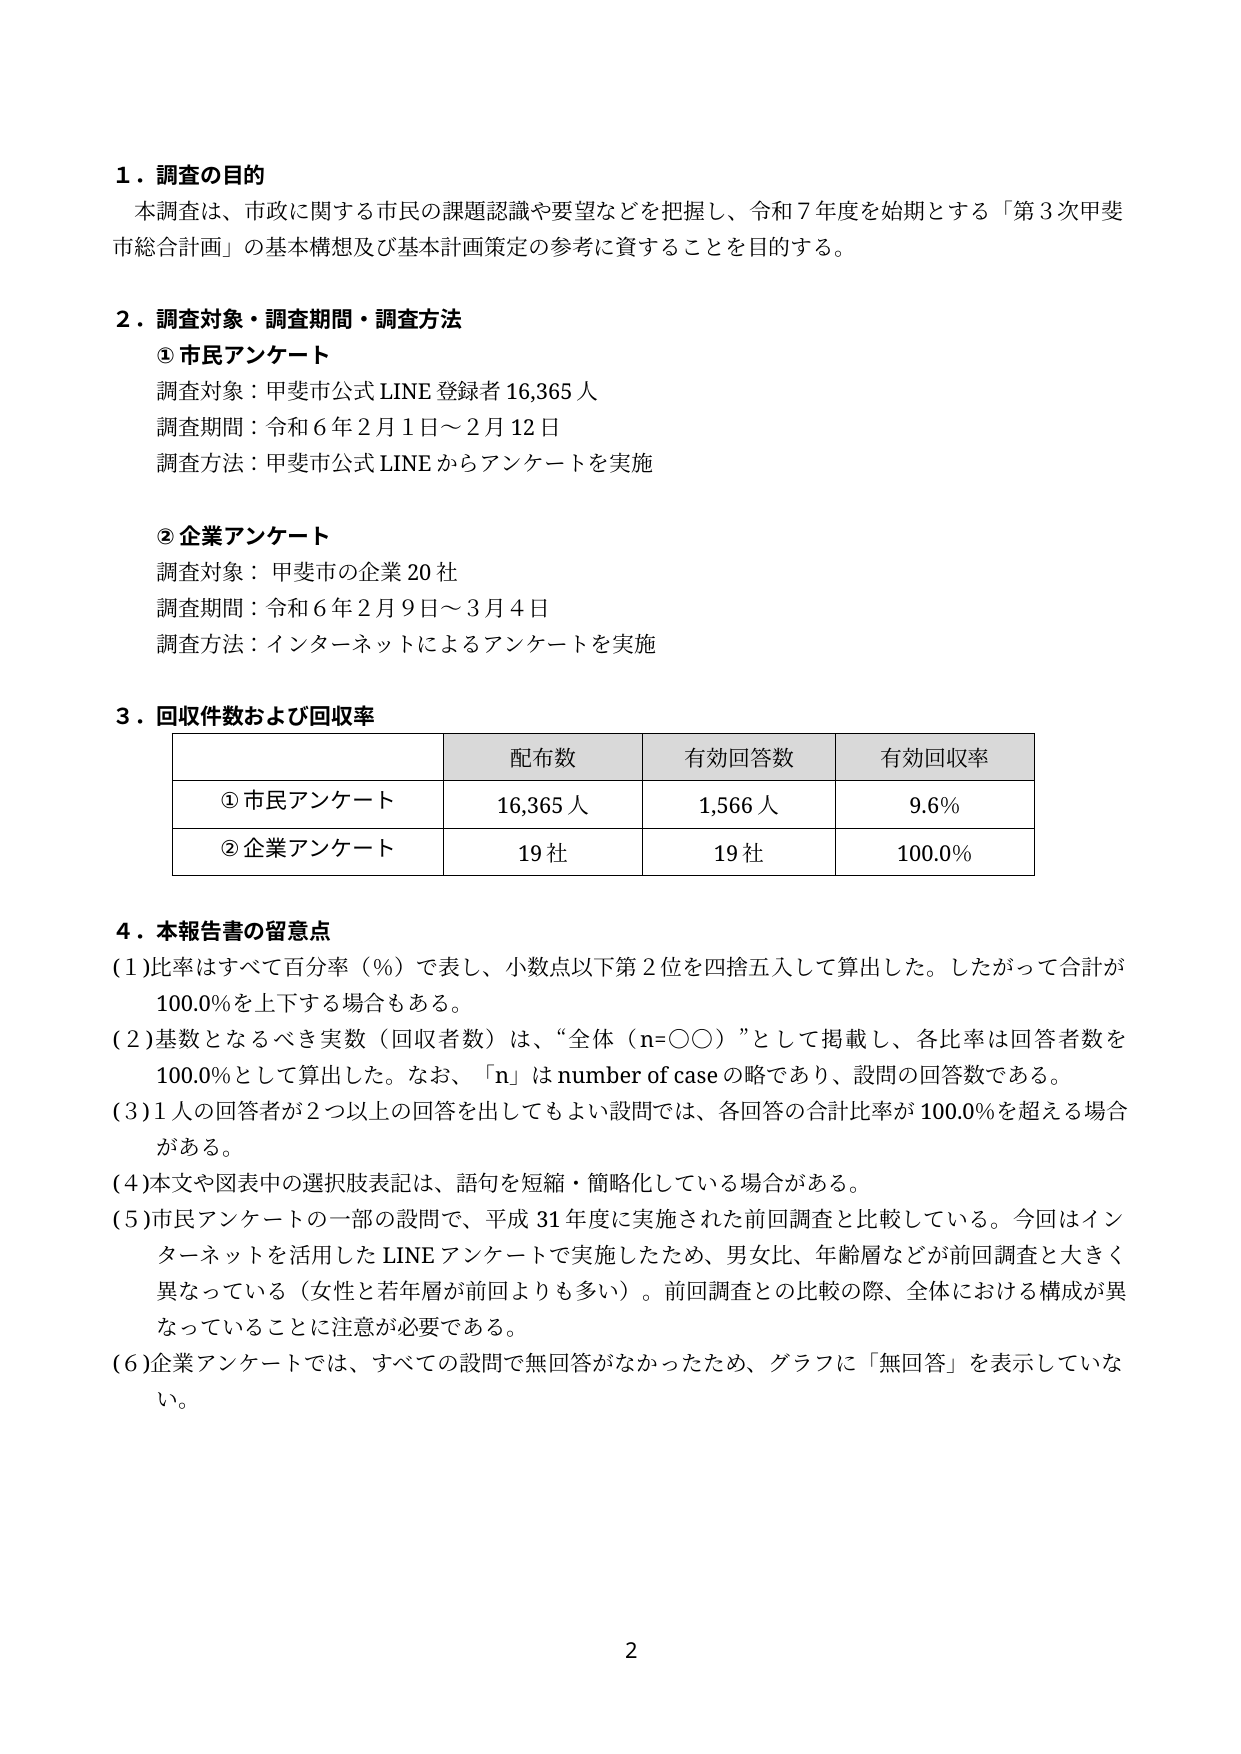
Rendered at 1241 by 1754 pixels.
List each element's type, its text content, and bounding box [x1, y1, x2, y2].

table_cell 19社 [643, 829, 835, 875]
text 調査方法：インターネットによるアンケートを実施 [134, 625, 1128, 661]
table_cell 9.6％ [836, 781, 1034, 827]
table_cell 1,566人 [643, 781, 835, 827]
text ３．回収件数および回収率 [112, 697, 1128, 733]
text (１)比率はすべて百分率（％）で表し、小数点以下第２位を四捨五入して算出した。したがって合計が100.0％を上下する場合もある。 [112, 948, 1128, 1020]
text 調査期間：令和６年２月９日～３月４日 [134, 589, 1128, 625]
text ①市民アンケート [134, 336, 1128, 372]
text (２)基数となるべき実数（回収者数）は、“全体（n=〇〇）”として掲載し、各比率は回答者数を100.0％として算出した。なお、「n」はnumber of caseの略であり、設問の回答数である。 [112, 1020, 1128, 1092]
text 調査期間：令和６年２月１日～２月12日 [134, 408, 1128, 444]
table_cell 100.0％ [836, 829, 1034, 875]
table_cell ②企業アンケート [173, 829, 443, 875]
text (６)企業アンケートでは、すべての設問で無回答がなかったため、グラフに「無回答」を表示していない。 [112, 1344, 1128, 1416]
text 調査方法：甲斐市公式LINEからアンケートを実施 [134, 444, 1128, 481]
table_header [173, 734, 443, 780]
text (３)１人の回答者が２つ以上の回答を出してもよい設問では、各回答の合計比率が100.0％を超える場合がある。 [112, 1092, 1128, 1164]
table_header 配布数 [444, 734, 642, 780]
text ②企業アンケート [134, 517, 1128, 553]
text (４)本文や図表中の選択肢表記は、語句を短縮・簡略化している場合がある。 [112, 1164, 1128, 1200]
text 調査対象： 甲斐市の企業20社 [134, 553, 1128, 589]
text ４．本報告書の留意点 [112, 912, 1128, 948]
table_cell 16,365人 [444, 781, 642, 827]
table_header 有効回収率 [836, 734, 1034, 780]
text １．調査の目的 [112, 156, 1128, 192]
text 調査対象：甲斐市公式LINE登録者16,365人 [134, 372, 1128, 408]
text 本調査は、市政に関する市民の課題認識や要望などを把握し、令和７年度を始期とする「第３次甲斐市総合計画」の基本構想及び基本計画策定の参考に資することを目的する。 [112, 192, 1128, 264]
text ２．調査対象・調査期間・調査方法 [112, 300, 1128, 336]
table_header 有効回答数 [643, 734, 835, 780]
table_cell ①市民アンケート [173, 781, 443, 827]
table_cell 19社 [444, 829, 642, 875]
text (５)市民アンケートの一部の設問で、平成31年度に実施された前回調査と比較している。今回はインターネットを活用したLINEアンケートで実施したため、男女比、年齢層などが前回調査と大きく異なっている（女性と若年層が前回よりも多い）。前回調査との比較の際、全体における構成が異なっていることに注意が必要である。 [112, 1200, 1128, 1344]
